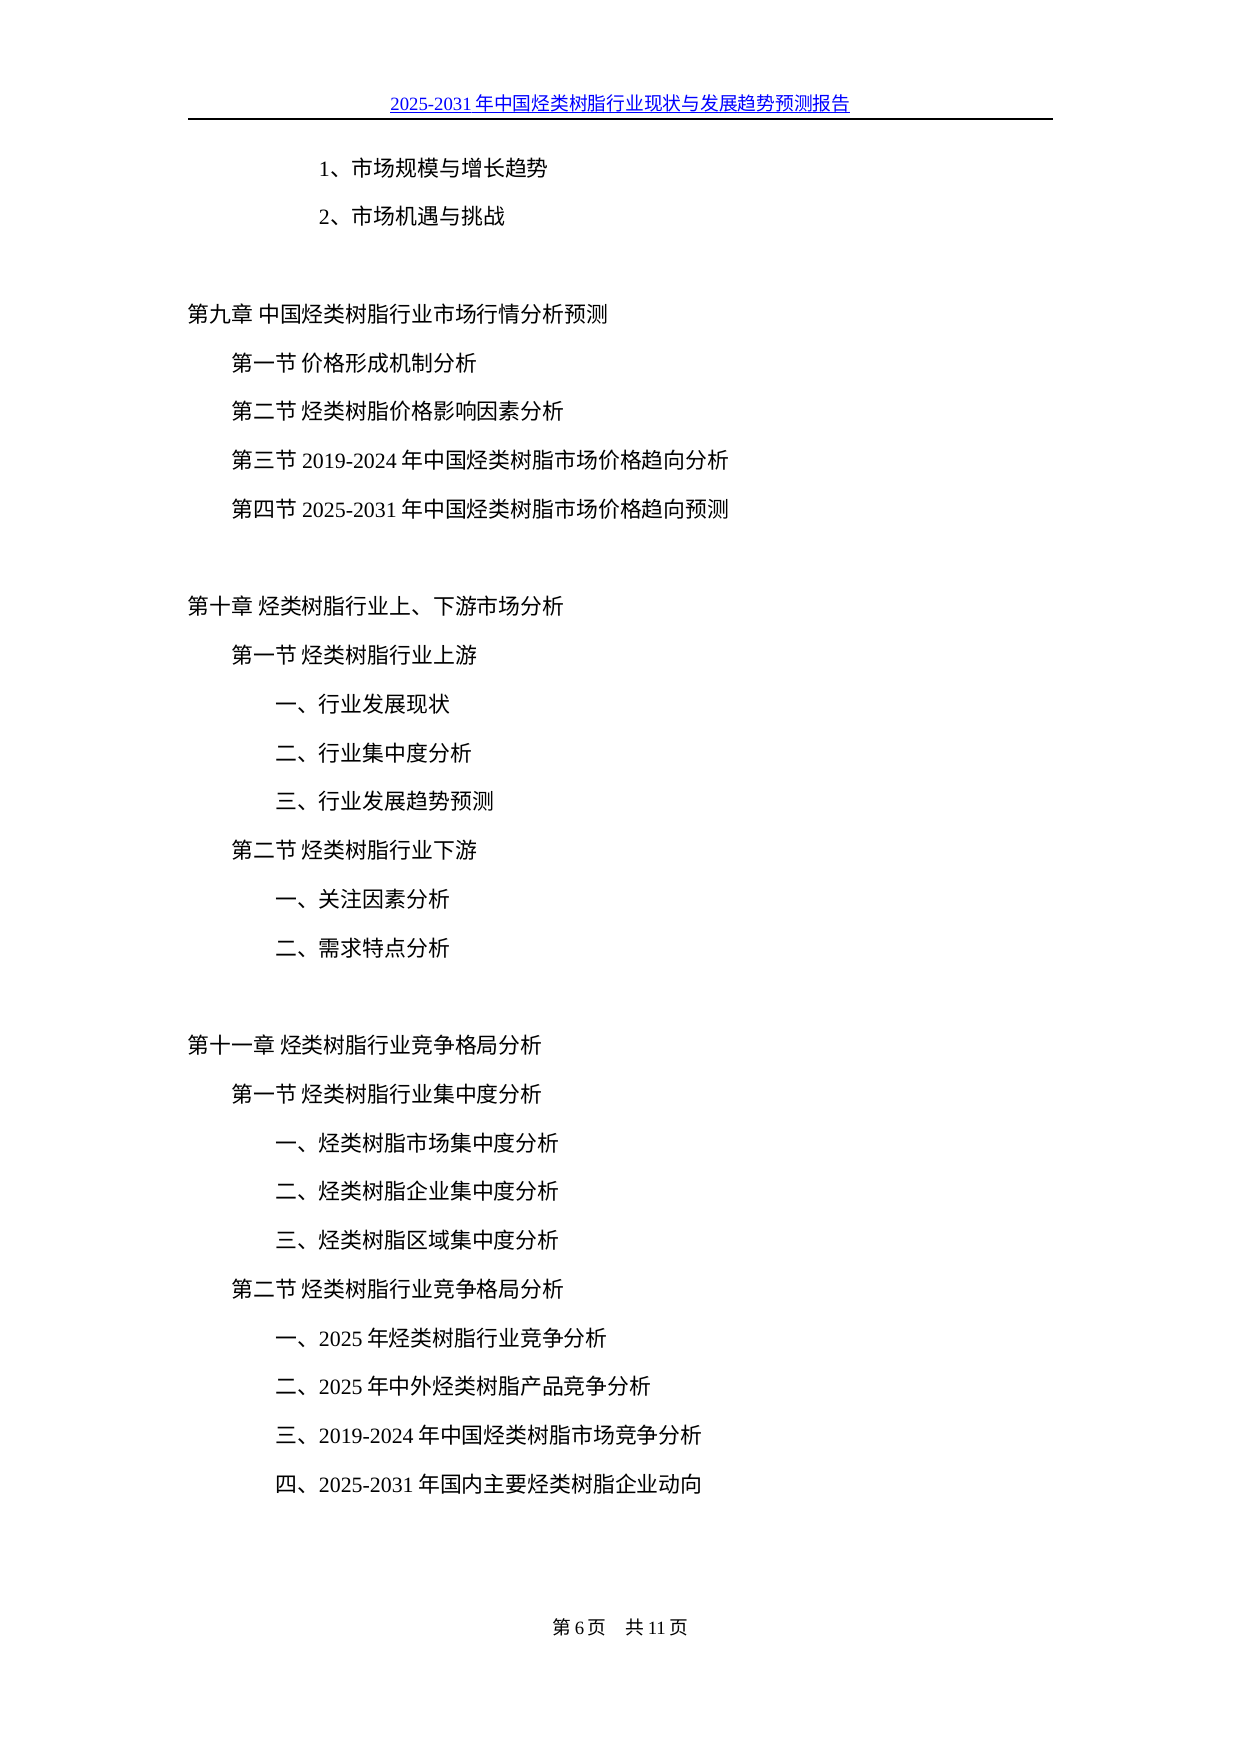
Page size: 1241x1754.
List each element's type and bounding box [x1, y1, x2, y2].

text [187, 150, 1053, 1499]
